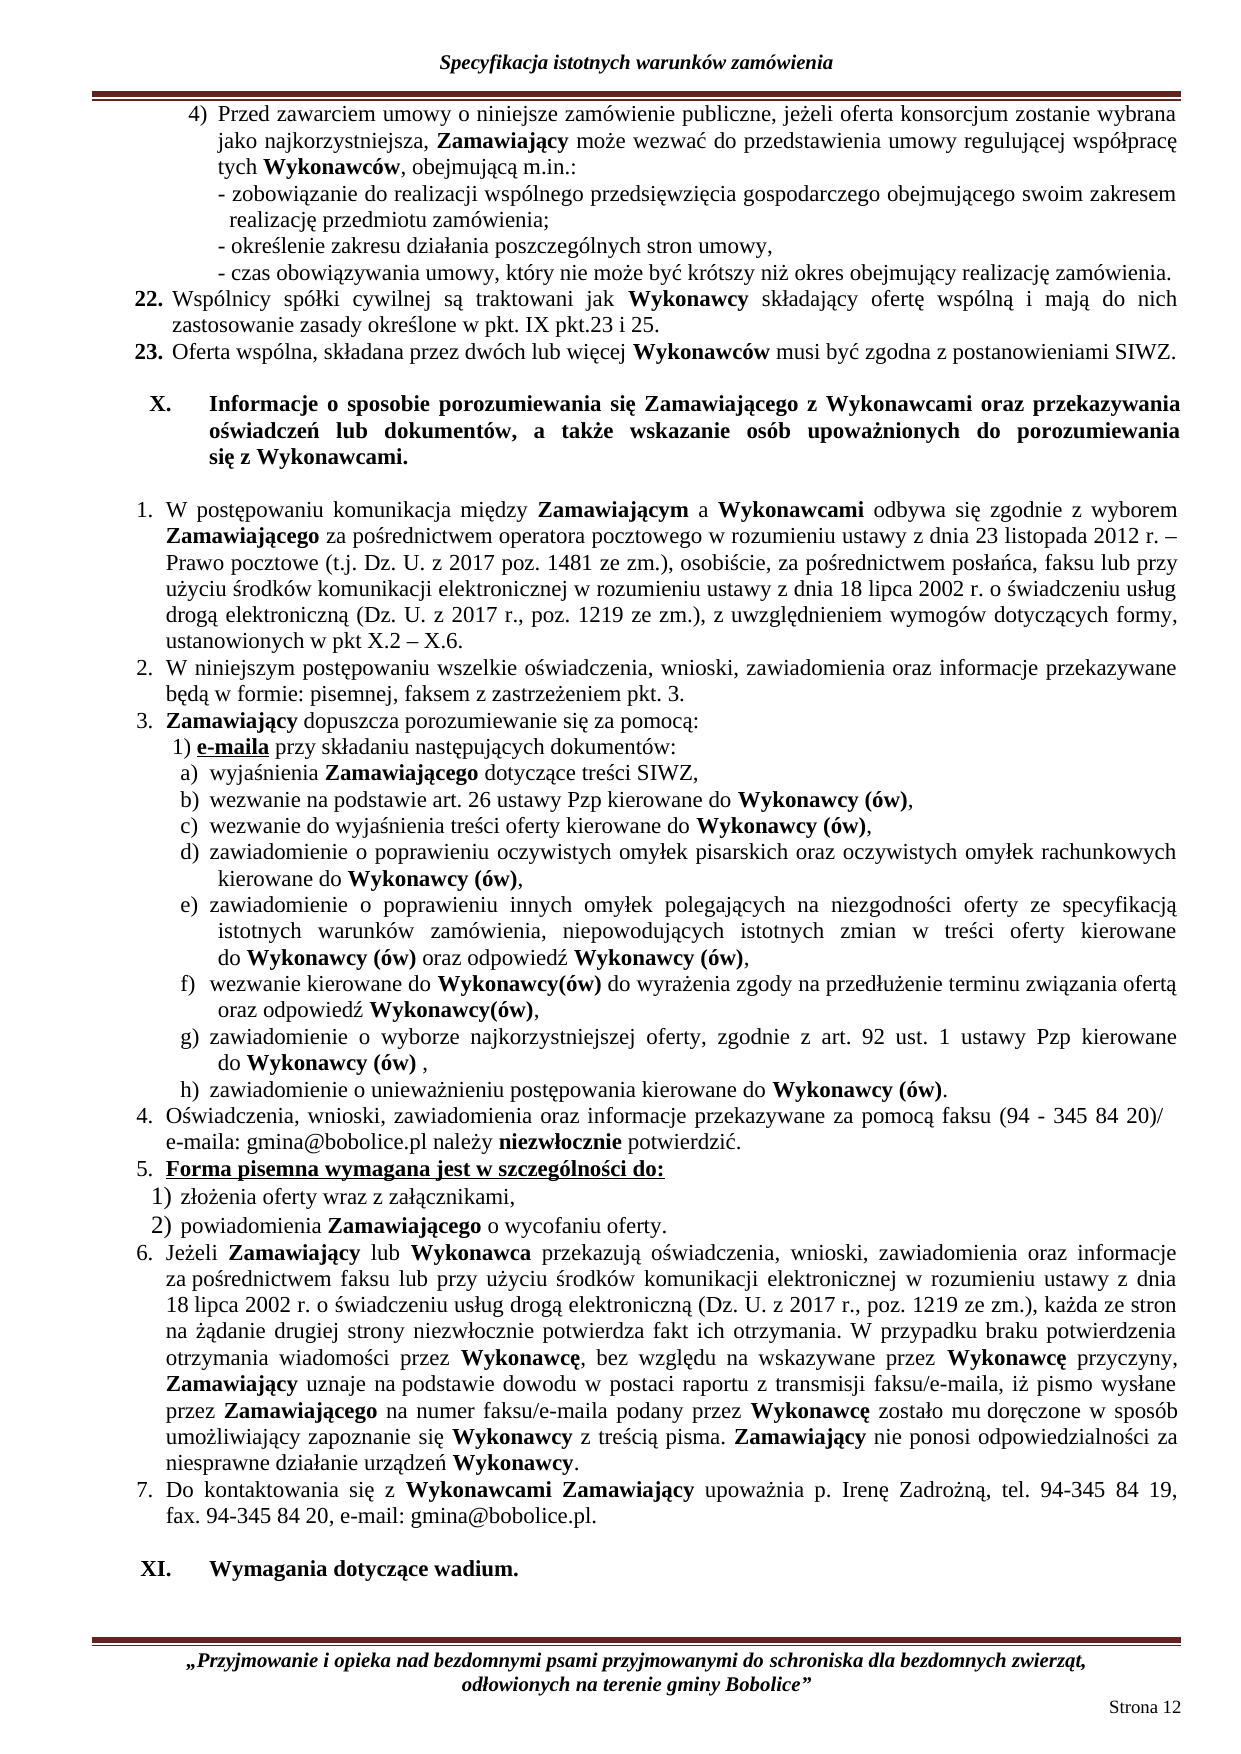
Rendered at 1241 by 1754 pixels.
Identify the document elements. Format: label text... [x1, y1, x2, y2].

text - określenie zakresu działania poszczególnych stron umowy, [218, 232, 1178, 259]
list W niniejszym postępowaniu wszelkie oświadczenia, wnioski, zawiadomienia oraz informacje przekazywane będą w formie: pisemnej, faksem z zastrzeżeniem pkt. 3. [136, 654, 1178, 707]
list Jeżeli Zamawiający lub Wykonawca przekazują oświadczenia, wnioski, zawiadomienia oraz informacje za pośrednictwem faksu lub przy użyciu środków komunikacji elektronicznej w rozumieniu ustawy z dnia 18 lipca 2002 r. o świadczeniu usług drogą elektroniczną (Dz. U. z 2017 r., poz. 1219 ze zm.), każda ze stron na żądanie drugiej strony niezwłocznie potwierdza fakt ich otrzymania. W przypadku braku potwierdzenia otrzymania wiadomości przez Wykonawcę, bez względu na wskazywane przez Wykonawcę przyczyny, Zamawiający uznaje na podstawie dowodu w postaci raportu z transmisji faksu/e-maila, iż pismo wysłane przez Zamawiającego na numer faksu/e-maila podany przez Wykonawcę zostało mu doręczone w sposób umożliwiający zapoznanie się Wykonawcy z treścią pisma. Zamawiający nie ponosi odpowiedzialności za niesprawne działanie urządzeń Wykonawcy. [136, 1238, 1178, 1476]
list W postępowaniu komunikacja między Zamawiającym a Wykonawcami odbywa się zgodnie z wyborem Zamawiającego za pośrednictwem operatora pocztowego w rozumieniu ustawy z dnia 23 listopada 2012 r. – Prawo pocztowe (t.j. Dz. U. z 2017 poz. 1481 ze zm.), osobiście, za pośrednictwem posłańca, faksu lub przy użyciu środków komunikacji elektronicznej w rozumieniu ustawy z dnia 18 lipca 2002 r. o świadczeniu usług drogą elektroniczną (Dz. U. z 2017 r., poz. 1219 ze zm.), z uwzględnieniem wymogów dotyczących formy, ustanowionych w pkt X.2 – X.6. [136, 496, 1178, 654]
list zawiadomienie o poprawieniu oczywistych omyłek pisarskich oraz oczywistych omyłek rachunkowych kierowane do Wykonawcy (ów), [180, 838, 1178, 891]
list Wspólnicy spółki cywilnej są traktowani jak Wykonawcy składający ofertę wspólną i mają do nich zastosowanie zasady określone w pkt. IX pkt.23 i 25. [134, 285, 1178, 338]
list Zamawiający dopuszcza porozumiewanie się za pomocą: [136, 707, 1178, 733]
list wezwanie kierowane do Wykonawcy(ów) do wyrażenia zgody na przedłużenie terminu związania ofertą oraz odpowiedź Wykonawcy(ów), [180, 970, 1178, 1023]
list złożenia oferty wraz z załącznikami, [151, 1181, 1178, 1210]
list Do kontaktowania się z Wykonawcami Zamawiający upoważnia p. Irenę Zadrożną, tel. 94-345 84 19, fax. 94-345 84 20, e-mail: gmina@bobolice.pl. [136, 1476, 1178, 1528]
list zawiadomienie o unieważnieniu postępowania kierowane do Wykonawcy (ów). [180, 1076, 1178, 1102]
list wyjaśnienia Zamawiającego dotyczące treści SIWZ, [180, 759, 1178, 786]
list wezwanie do wyjaśnienia treści oferty kierowane do Wykonawcy (ów), [180, 812, 1178, 838]
list Forma pisemna wymagana jest w szczególności do: [136, 1155, 1178, 1181]
text - zobowiązanie do realizacji wspólnego przedsięwzięcia gospodarczego obejmującego swoim zakresem realizację przedmiotu zamówienia; [218, 179, 1178, 232]
text - czas obowiązywania umowy, który nie może być krótszy niż okres obejmujący realizację zamówienia. [218, 259, 1178, 285]
list wezwanie na podstawie art. 26 ustawy Pzp kierowane do Wykonawcy (ów), [180, 786, 1178, 812]
list Wymagania dotyczące wadium. [171, 1555, 1205, 1581]
list powiadomienia Zamawiającego o wycofaniu oferty. [151, 1210, 1178, 1238]
list Przed zawarciem umowy o niniejsze zamówienie publiczne, jeżeli oferta konsorcjum zostanie wybrana jako najkorzystniejsza, Zamawiający może wezwać do przedstawienia umowy regulującej współpracę tych Wykonawców, obejmującą m.in.: [188, 101, 1178, 179]
list Oferta wspólna, składana przez dwóch lub więcej Wykonawców musi być zgodna z postanowieniami SIWZ. [134, 338, 1178, 364]
list zawiadomienie o wyborze najkorzystniejszej oferty, zgodnie z art. 92 ust. 1 ustawy Pzp kierowane do Wykonawcy (ów) , [180, 1023, 1178, 1076]
list Oświadczenia, wnioski, zawiadomienia oraz informacje przekazywane za pomocą faksu (94 - 345 84 20)/ e-maila: gmina@bobolice.pl należy niezwłocznie potwierdzić. [136, 1102, 1178, 1155]
list Informacje o sposobie porozumiewania się Zamawiającego z Wykonawcami oraz przekazywania oświadczeń lub dokumentów, a także wskazanie osób upoważnionych do porozumiewania się z Wykonawcami. [171, 390, 1181, 469]
text 1) e-maila przy składaniu następujących dokumentów: [172, 733, 1178, 759]
list zawiadomienie o poprawieniu innych omyłek polegających na niezgodności oferty ze specyfikacją istotnych warunków zamówienia, niepowodujących istotnych zmian w treści oferty kierowane do Wykonawcy (ów) oraz odpowiedź Wykonawcy (ów), [180, 891, 1178, 970]
